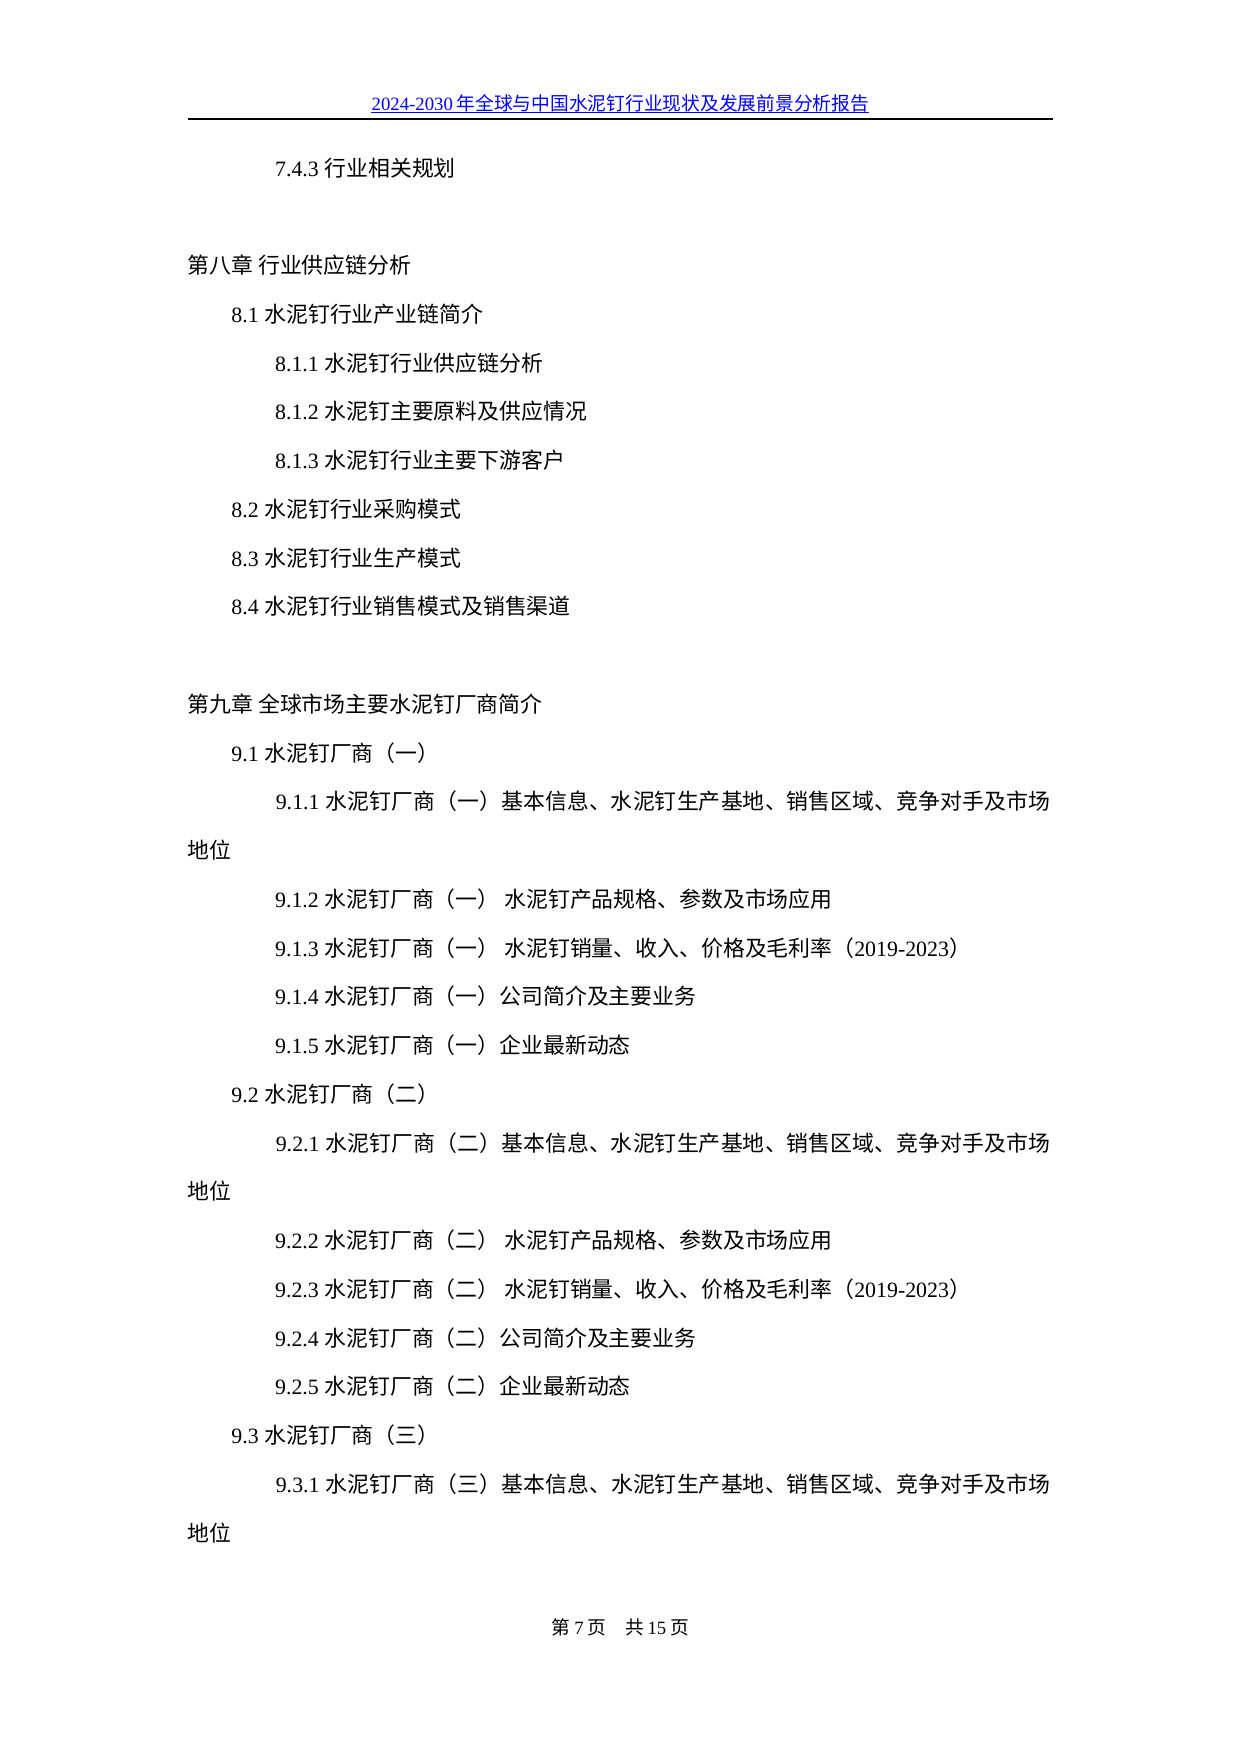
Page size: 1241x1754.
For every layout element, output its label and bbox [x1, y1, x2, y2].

text [187, 150, 1053, 1548]
